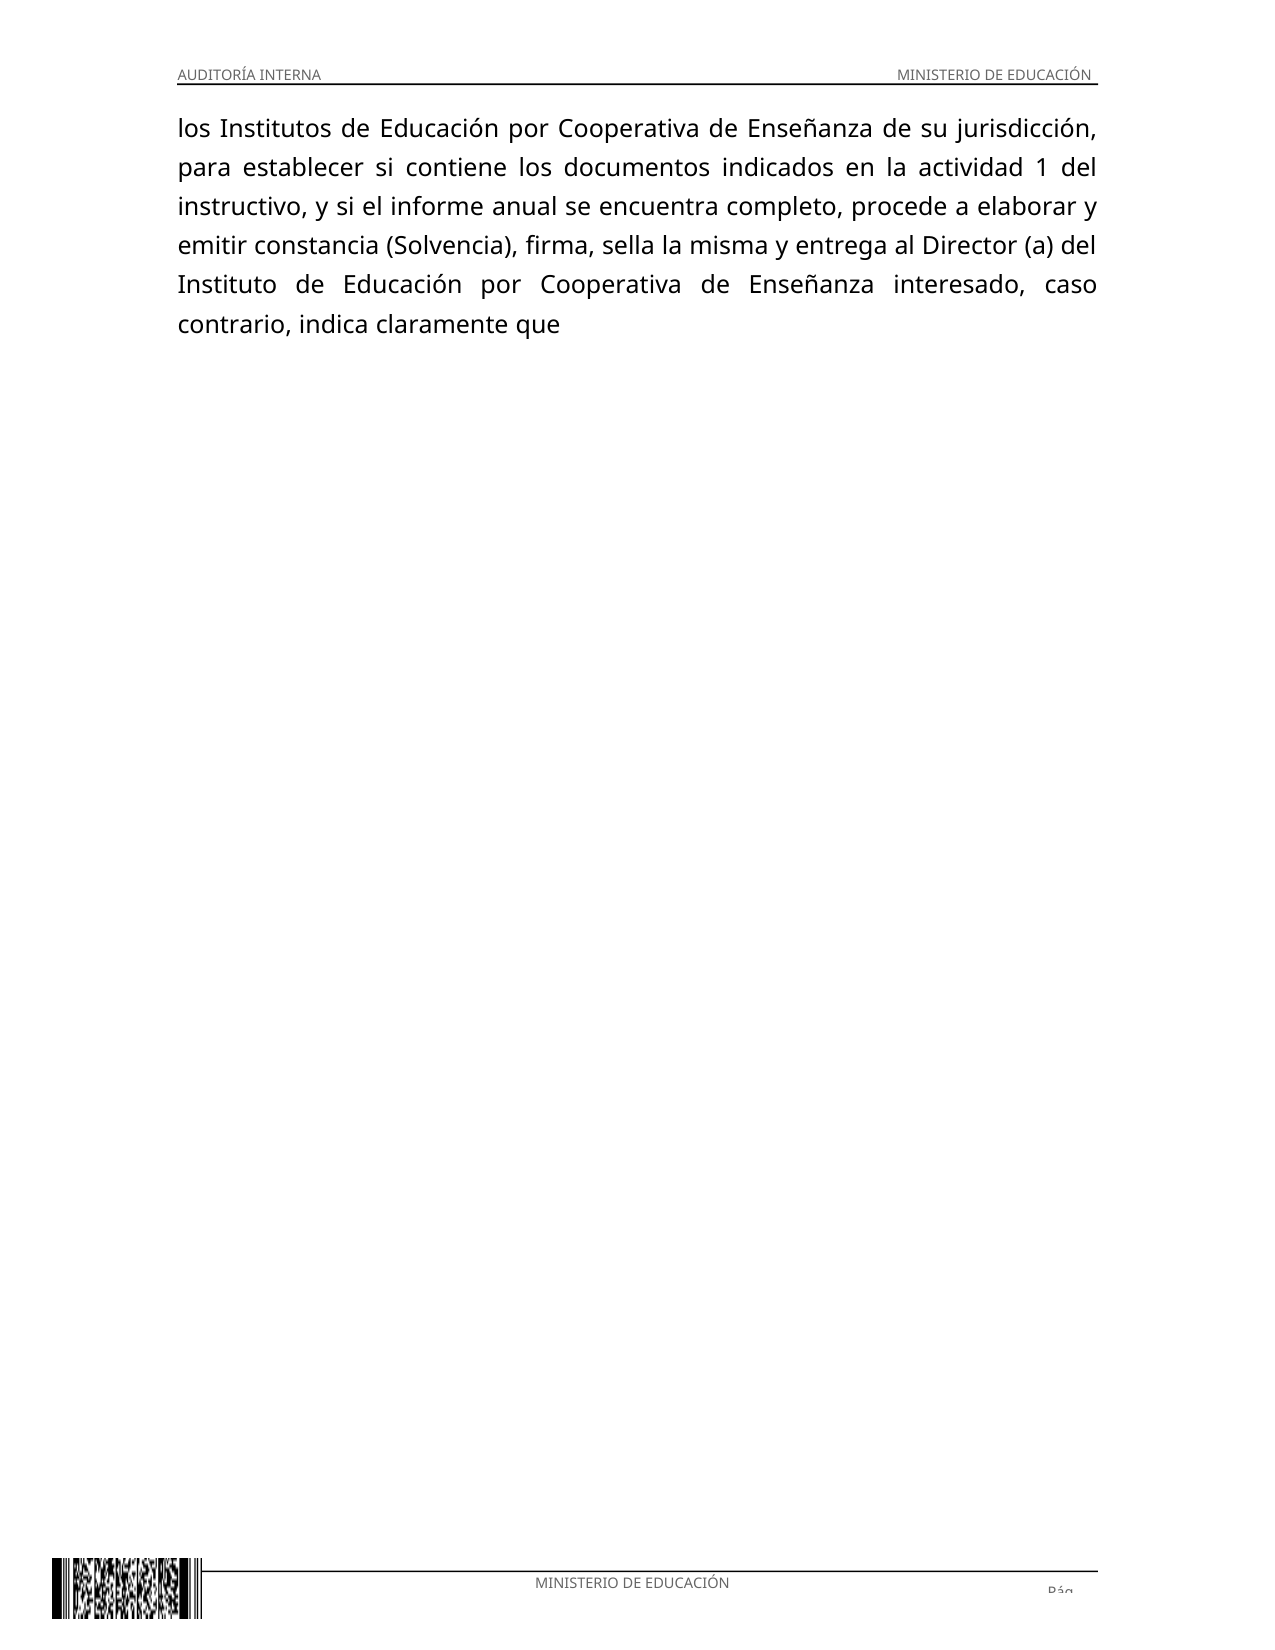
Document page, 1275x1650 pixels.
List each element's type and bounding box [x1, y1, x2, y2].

picture [52, 1558, 202, 1619]
text [177, 110, 1098, 340]
